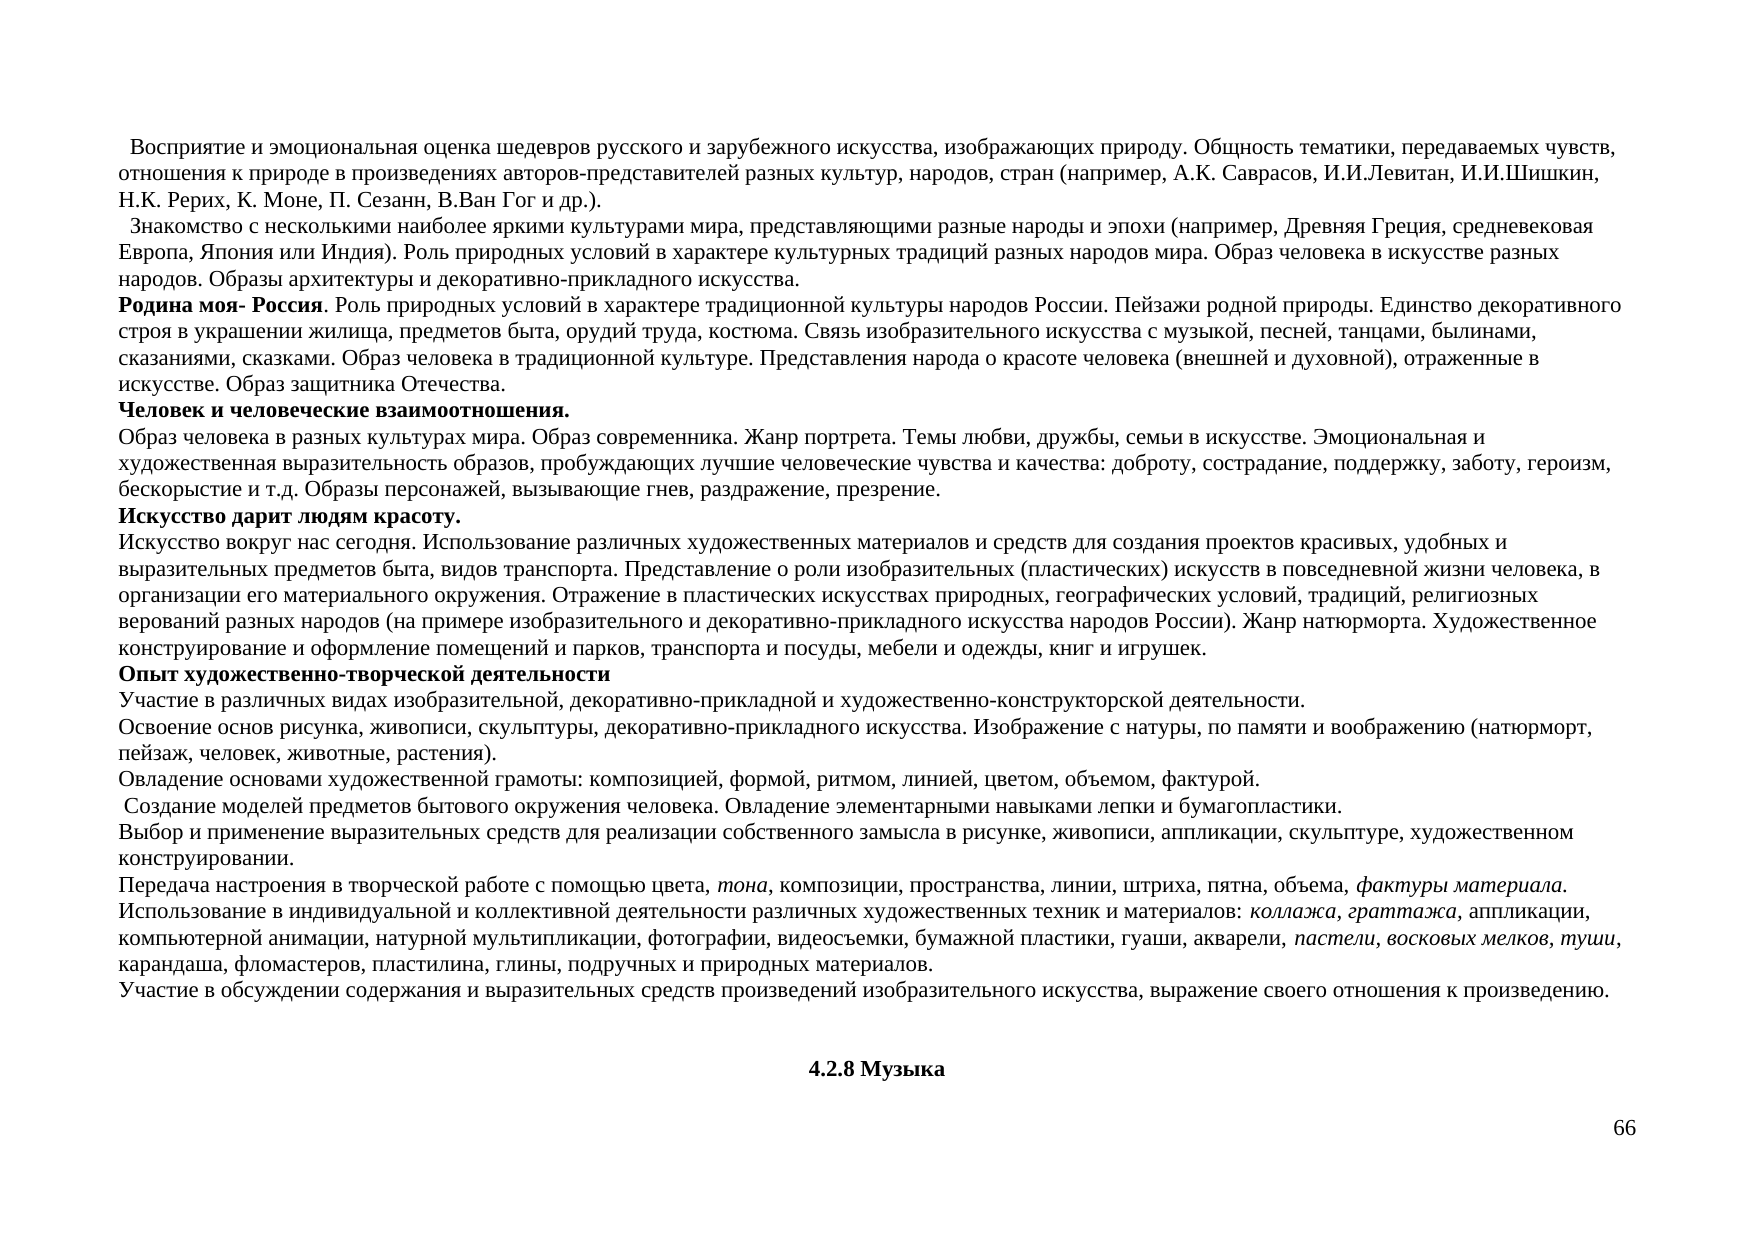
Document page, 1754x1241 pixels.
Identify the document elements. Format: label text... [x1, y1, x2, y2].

text Искусство дарит людям красоту. [118, 502, 1636, 528]
text Выбор и применение выразительных средств для реализации собственного замысла в рисунке, живописи, аппликации, скульптуре, художественном конструировании. [118, 818, 1636, 871]
text Человек и человеческие взаимоотношения. [118, 396, 1636, 423]
text Восприятие и эмоциональная оценка шедевров русского и зарубежного искусства, изображающих природу. Общность тематики, передаваемых чувств, отношения к природе в произведениях авторов-представителей разных культур, народов, стран (например, А.К. Саврасов, И.И.Левитан, И.И.Шишкин, Н.К. Рерих, К. Моне, П. Сезанн, В.Ван Гог и др.). [118, 133, 1636, 212]
text Участие в обсуждении содержания и выразительных средств произведений изобразительного искусства, выражение своего отношения к произведению. [118, 976, 1636, 1003]
text Передача настроения в творческой работе с помощью цвета, тона, композиции, пространства, линии, штриха, пятна, объема, фактуры материала. [118, 871, 1636, 897]
text Опыт художественно-творческой деятельности [118, 660, 1636, 686]
text Овладение основами художественной грамоты: композицией, формой, ритмом, линией, цветом, объемом, фактурой. [118, 765, 1636, 792]
text Участие в различных видах изобразительной, декоративно-прикладной и художественно-конструкторской деятельности. [118, 686, 1636, 713]
text Использование в индивидуальной и коллективной деятельности различных художественных техник и материалов: коллажа, граттажа, аппликации, [118, 897, 1636, 923]
text Родина моя- Россия. Роль природных условий в характере традиционной культуры народов России. Пейзажи родной природы. Единство декоративного строя в украшении жилища, предметов быта, орудий труда, костюма. Связь изобразительного искусства с музыкой, песней, танцами, былинами, сказаниями, сказками. Образ человека в традиционной культуре. Представления народа о красоте человека (внешней и духовной), отраженные в искусстве. Образ защитника Отечества. [118, 291, 1636, 396]
text Образ человека в разных культурах мира. Образ современника. Жанр портрета. Темы любви, дружбы, семьи в искусстве. Эмоциональная и художественная выразительность образов, пробуждающих лучшие человеческие чувства и качества: доброту, сострадание, поддержку, заботу, героизм, бескорыстие и т.д. Образы персонажей, вызывающие гнев, раздражение, презрение. [118, 423, 1636, 502]
text компьютерной анимации, натурной мультипликации, фотографии, видеосъемки, бумажной пластики, гуаши, акварели, пастели, восковых мелков, туши, карандаша, фломастеров, пластилина, глины, подручных и природных материалов. [118, 923, 1636, 976]
text Создание моделей предметов бытового окружения человека. Овладение элементарными навыками лепки и бумагопластики. [118, 792, 1636, 818]
text 4.2.8 Музыка [118, 1055, 1636, 1082]
text Искусство вокруг нас сегодня. Использование различных художественных материалов и средств для создания проектов красивых, удобных и выразительных предметов быта, видов транспорта. Представление о роли изобразительных (пластических) искусств в повседневной жизни человека, в организации его материального окружения. Отражение в пластических искусствах природных, географических условий, традиций, религиозных верований разных народов (на примере изобразительного и декоративно-прикладного искусства народов России). Жанр натюрморта. Художественное конструирование и оформление помещений и парков, транспорта и посуды, мебели и одежды, книг и игрушек. [118, 528, 1636, 660]
text Знакомство с несколькими наиболее яркими культурами мира, представляющими разные народы и эпохи (например, Древняя Греция, средневековая Европа, Япония или Индия). Роль природных условий в характере культурных традиций разных народов мира. Образ человека в искусстве разных народов. Образы архитектуры и декоративно-прикладного искусства. [118, 212, 1636, 291]
text Освоение основ рисунка, живописи, скульптуры, декоративно-прикладного искусства. Изображение с натуры, по памяти и воображению (натюрморт, пейзаж, человек, животные, растения). [118, 713, 1636, 765]
